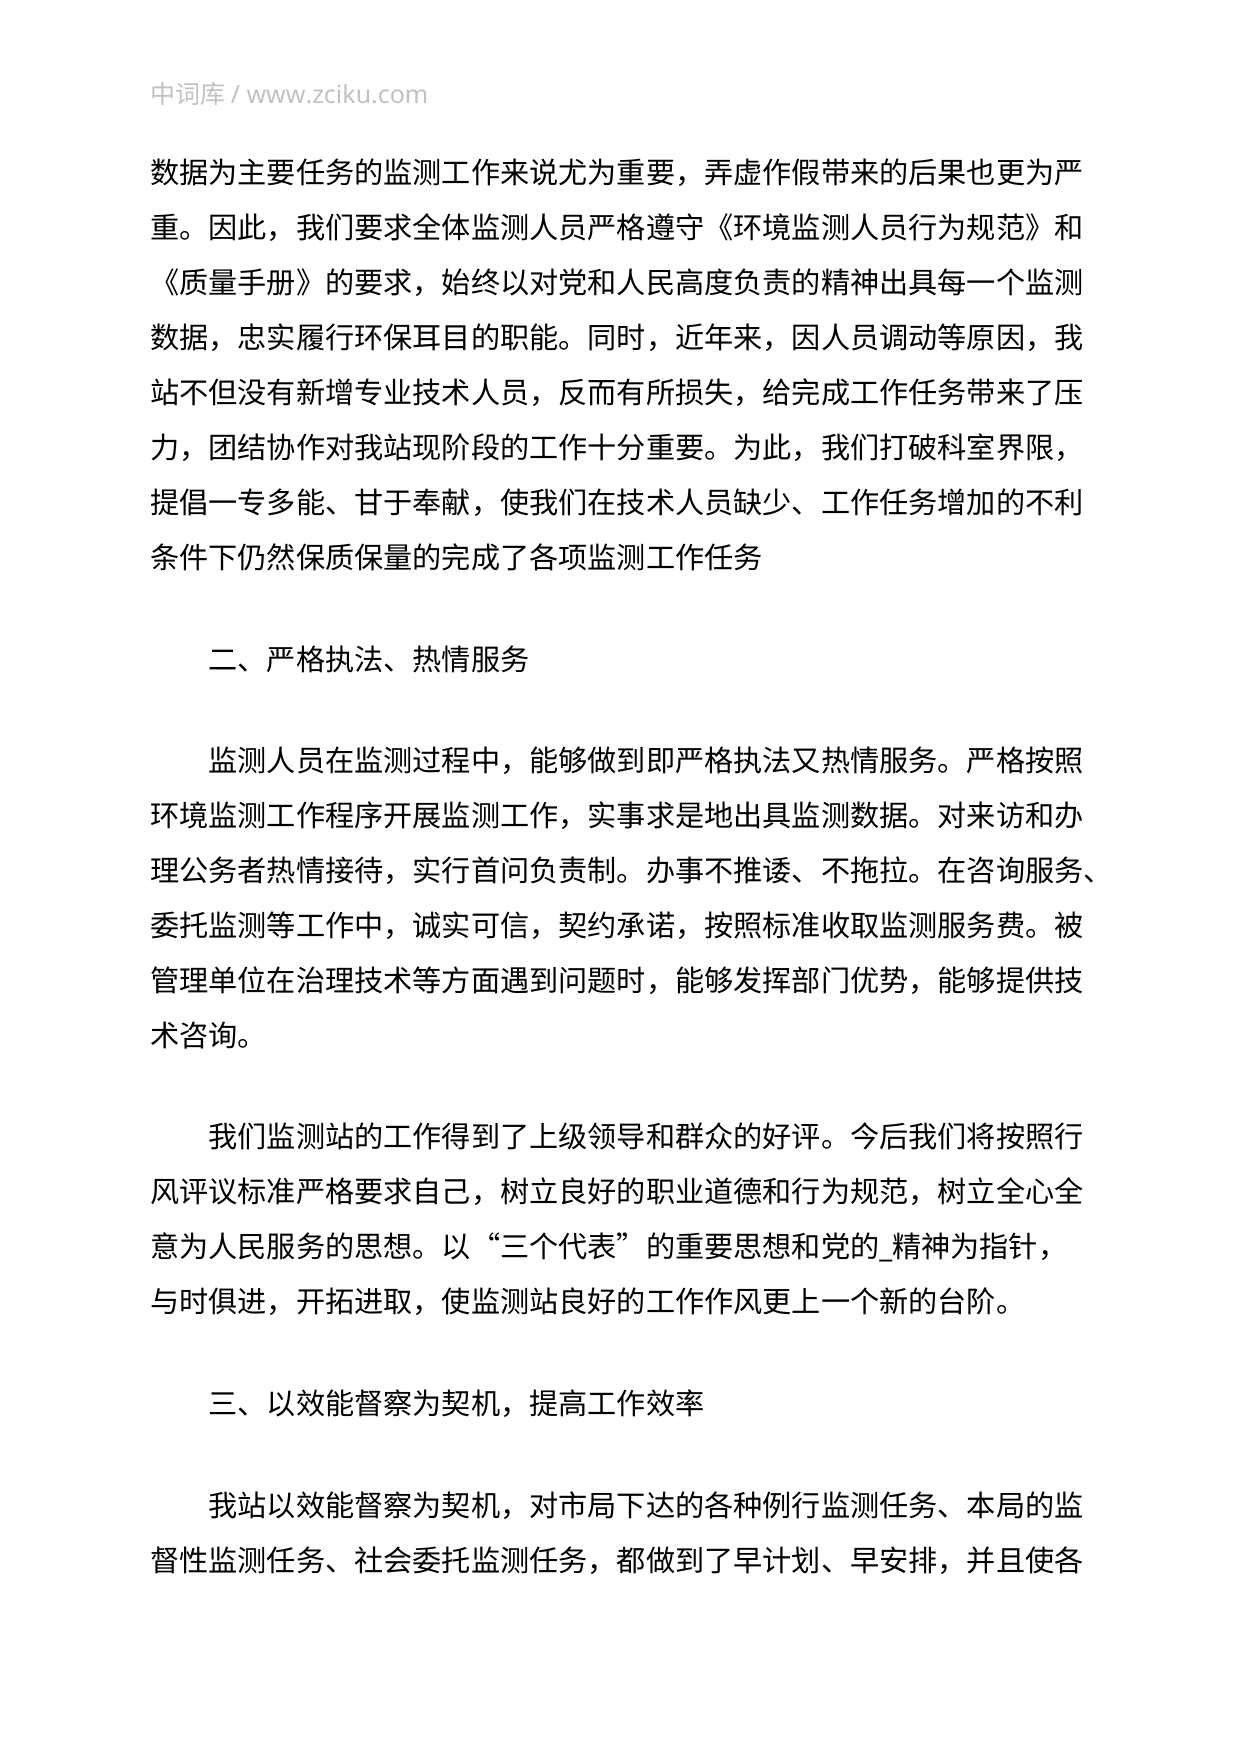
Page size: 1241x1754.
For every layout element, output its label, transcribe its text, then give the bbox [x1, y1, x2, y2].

text 三、以效能督察为契机，提高工作效率 [150, 1381, 1090, 1423]
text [150, 1482, 1090, 1579]
text 我们监测站的工作得到了上级领导和群众的好评。今后我们将按照行风评议标准严格要求自己，树立良好的职业道德和行为规范，树立全心全意为人民服务的思想。以“三个代表”的重要思想和党的_精神为指针，与时俱进，开拓进取，使监测站良好的工作作风更上一个新的台阶。 [150, 1114, 1090, 1321]
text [150, 150, 1090, 577]
text 监测人员在监测过程中，能够做到即严格执法又热情服务。严格按照环境监测工作程序开展监测工作，实事求是地出具监测数据。对来访和办理公务者热情接待，实行首问负责制。办事不推诿、不拖拉。在咨询服务、委托监测等工作中，诚实可信，契约承诺，按照标准收取监测服务费。被管理单位在治理技术等方面遇到问题时，能够发挥部门优势，能够提供技术咨询。 [150, 738, 1090, 1054]
text 二、严格执法、热情服务 [150, 636, 1090, 678]
